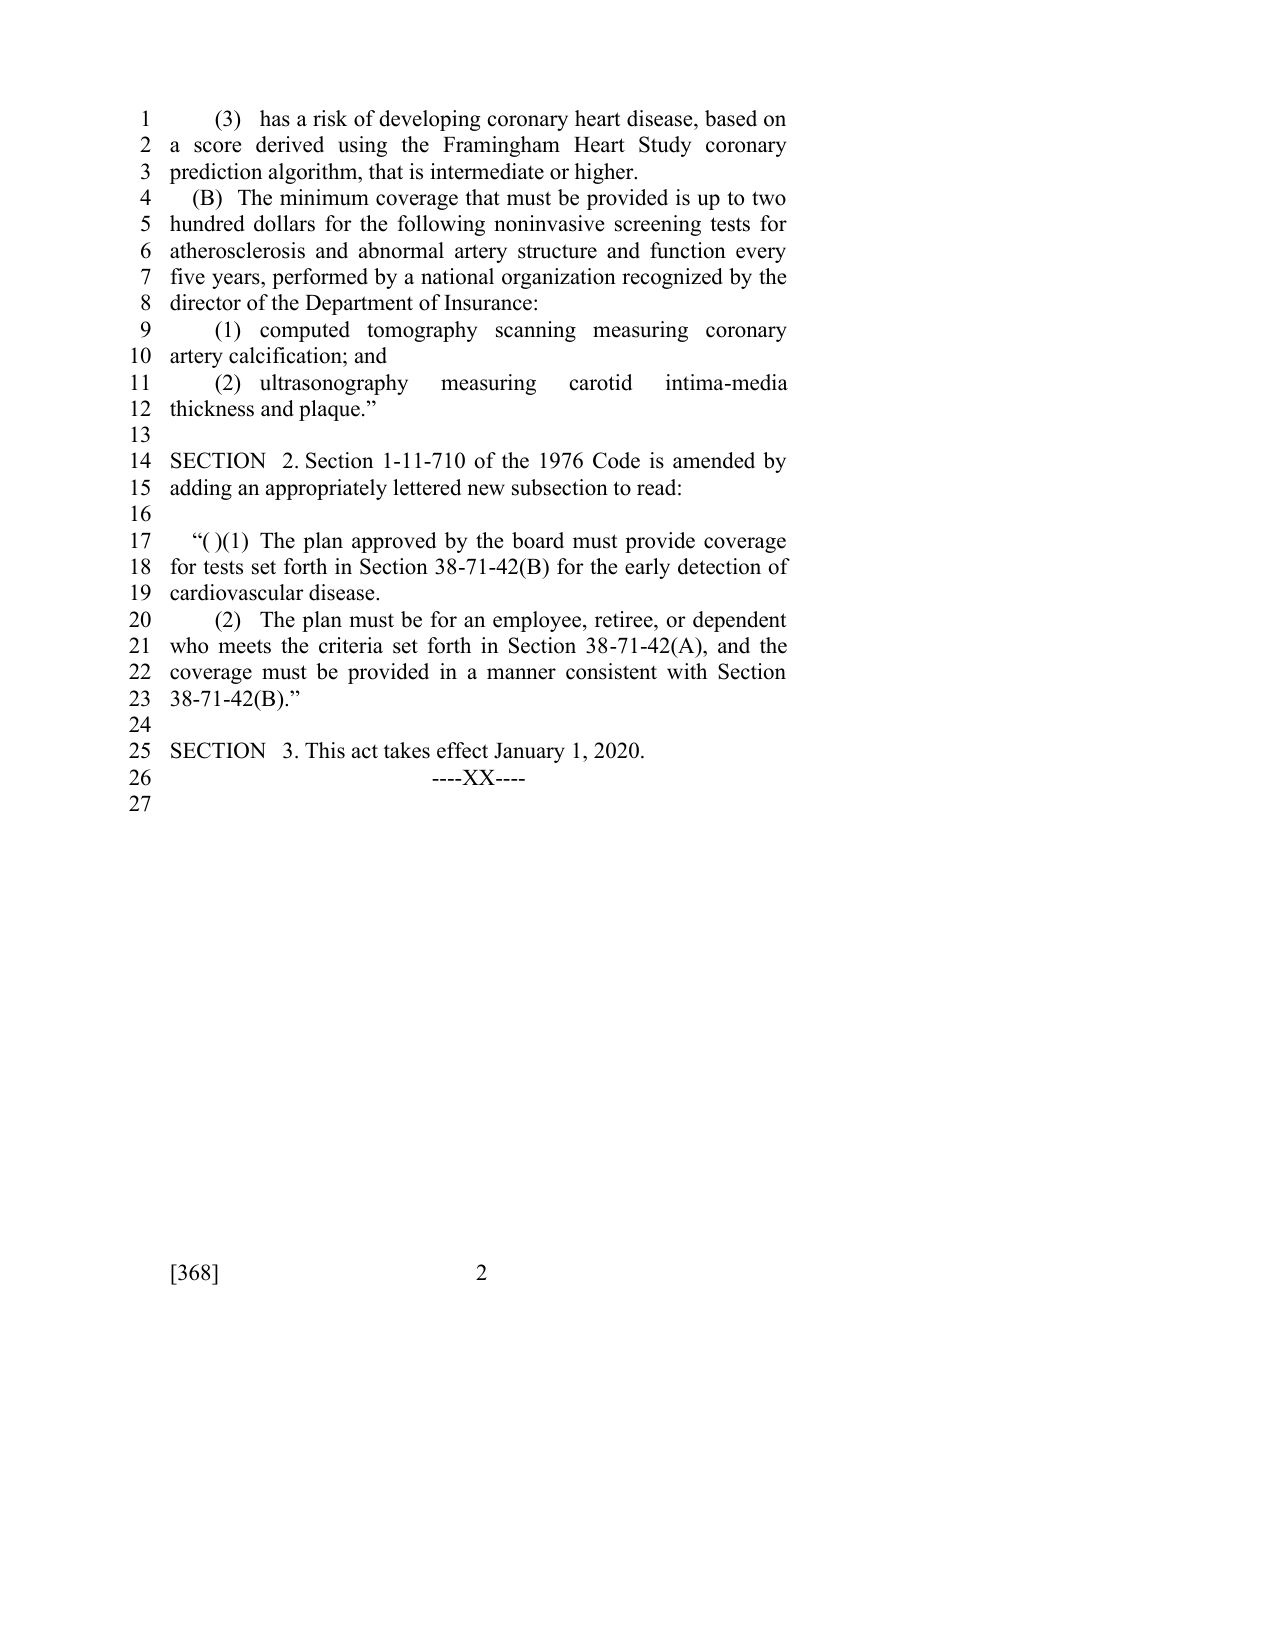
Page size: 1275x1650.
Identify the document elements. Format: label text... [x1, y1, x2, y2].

text SECTION 3. This act takes effect January 1, 2020. [169, 737, 787, 764]
text SECTION 2. Section 1-11-710 of the 1976 Code is amended by adding an appropriately lettered new subsection to read: [169, 448, 787, 500]
text (B) The minimum coverage that must be provided is up to two hundred dollars for the following noninvasive screening tests for atherosclerosis and abnormal artery structure and function every five years, performed by a national organization recognized by the director of the Department of Insurance: [169, 184, 787, 316]
text “( )(1) The plan approved by the board must provide coverage for tests set forth in Section 38-71-42(B) for the early detection of cardiovascular disease. [169, 527, 787, 606]
text (3) has a risk of developing coronary heart disease, based on a score derived using the Framingham Heart Study coronary prediction algorithm, that is intermediate or higher. [169, 105, 787, 184]
text ----XX---- [169, 764, 787, 790]
text (1) computed tomography scanning measuring coronary artery calcification; and [169, 316, 787, 368]
text (2) ultrasonography measuring carotid intima-media thickness and plaque.” [169, 368, 787, 421]
text (2) The plan must be for an employee, retiree, or dependent who meets the criteria set forth in Section 38-71-42(A), and the coverage must be provided in a manner consistent with Section 38-71-42(B).” [169, 606, 787, 711]
